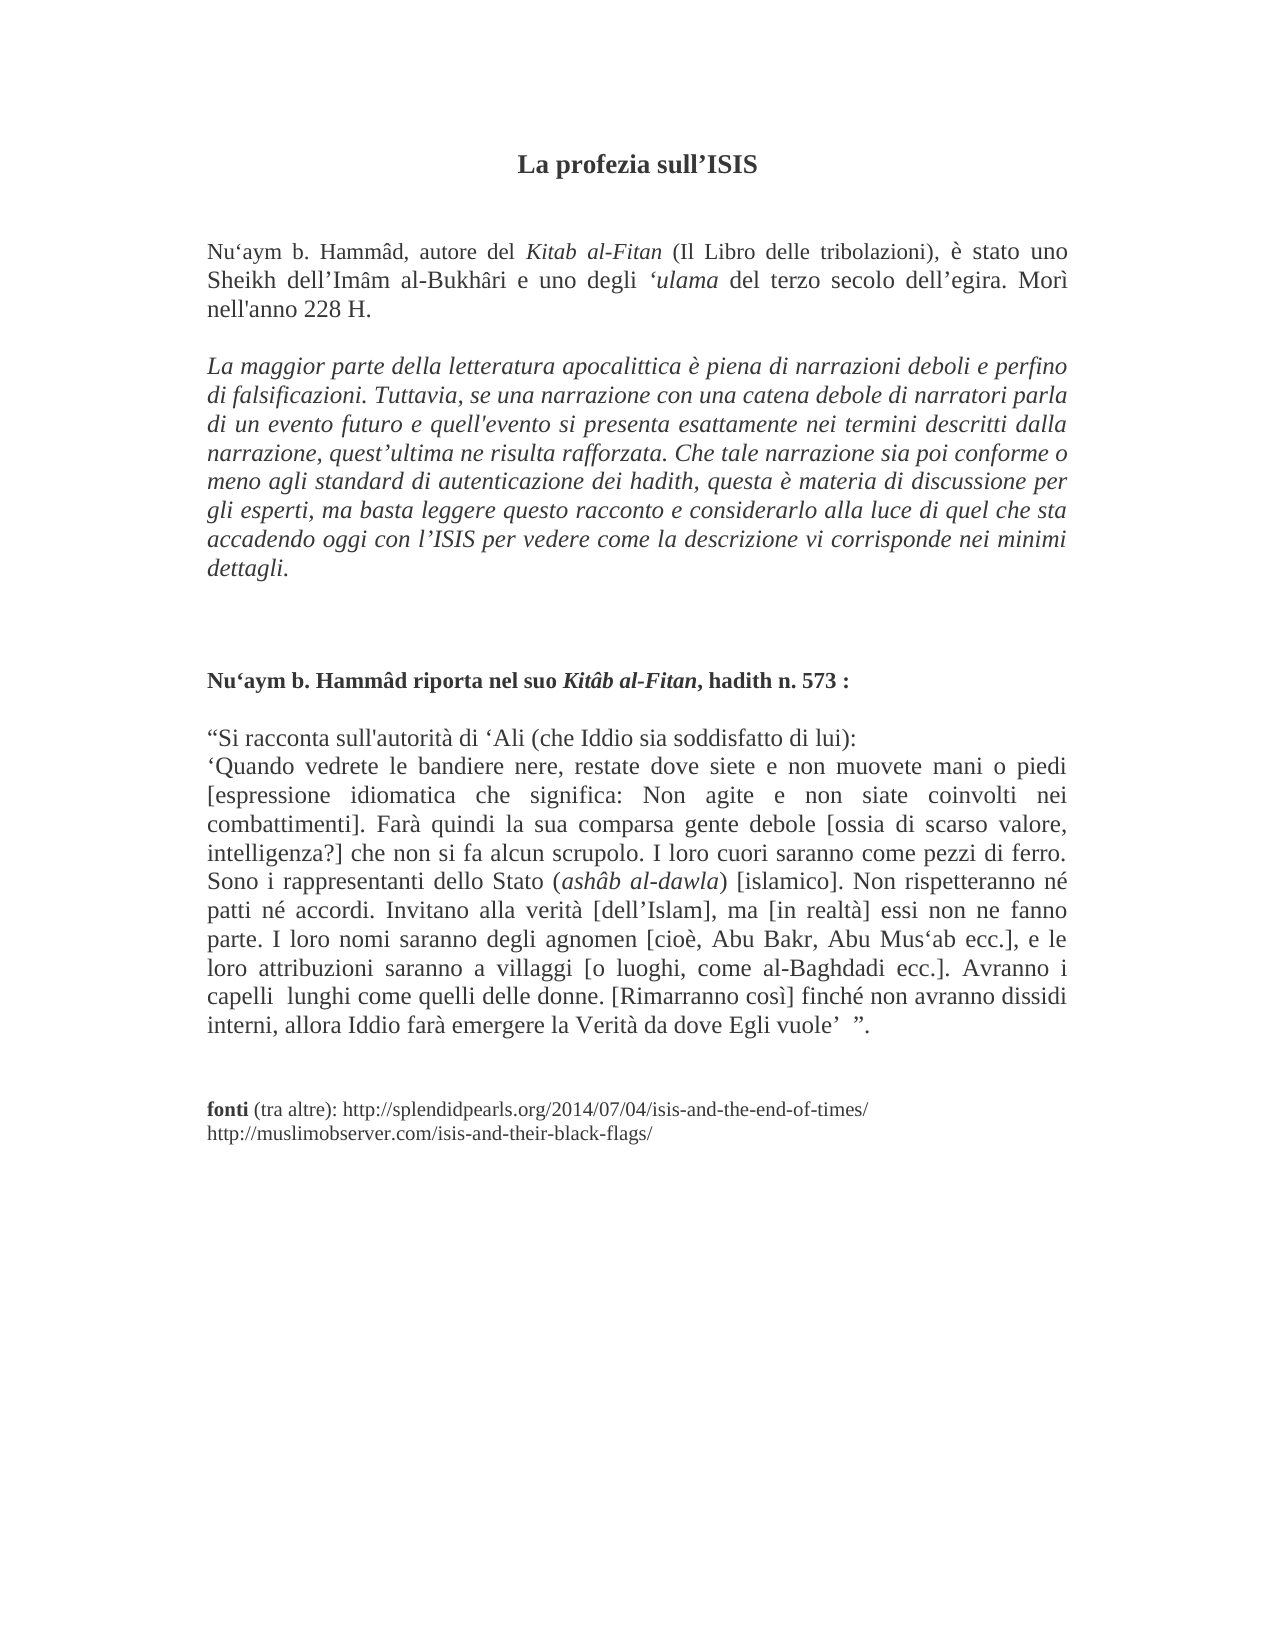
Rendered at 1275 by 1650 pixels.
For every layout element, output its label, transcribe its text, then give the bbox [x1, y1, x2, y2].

text http://muslimobserver.com/isis-and-their-black-flags/ [207, 1121, 1068, 1144]
text “Si racconta sull'autorità di ‘Ali (che Iddio sia soddisfatto di lui): [207, 723, 1068, 751]
text fonti (tra altre): http://splendidpearls.org/2014/07/04/isis-and-the-end-of-times/ [207, 1096, 1068, 1121]
text La profezia sull’ISIS [207, 148, 1068, 179]
text ‘Quando vedrete le bandiere nere, restate dove siete e non muovete mani o piedi [espressione idiomatica che significa: Non agite e non siate coinvolti nei combattimenti]. Farà quindi la sua comparsa gente debole [ossia di scarso valore, intelligenza?] che non si fa alcun scrupolo. I loro cuori saranno come pezzi di ferro. Sono i rappresentanti dello Stato (ashâb al-dawla) [islamico]. Non rispetteranno né patti né accordi. Invitano alla verità [dell’Islam], ma [in realtà] essi non ne fanno parte. I loro nomi saranno degli agnomen [cioè, Abu Bakr, Abu Mus‘ab ecc.], e le loro attribuzioni saranno a villaggi [o luoghi, come al-Baghdadi ecc.]. Avranno i capelli lunghi come quelli delle donne. [Rimarranno così] finché non avranno dissidi interni, allora Iddio farà emergere la Verità da dove Egli vuole’ ”. [207, 751, 1068, 1039]
text Nu‘aym b. Hammâd riporta nel suo Kitâb al-Fitan, hadith n. 573 : [207, 668, 1068, 694]
text La maggior parte della letteratura apocalittica è piena di narrazioni deboli e perfino di falsificazioni. Tuttavia, se una narrazione con una catena debole di narratori parla di un evento futuro e quell'evento si presenta esattamente nei termini descritti dalla narrazione, quest’ultima ne risulta rafforzata. Che tale narrazione sia poi conforme o meno agli standard di autenticazione dei hadith, questa è materia di discussione per gli esperti, ma basta leggere questo racconto e considerarlo alla luce di quel che sta accadendo oggi con l’ISIS per vedere come la descrizione vi corrisponde nei minimi dettagli. [207, 351, 1068, 581]
text Nu‘aym b. Hammâd, autore del Kitab al-Fitan (Il Libro delle tribolazioni), è stato uno Sheikh dell’Imâm al-Bukhâri e uno degli ‘ulama del terzo secolo dell’egira. Morì nell'anno 228 H. [207, 236, 1068, 323]
